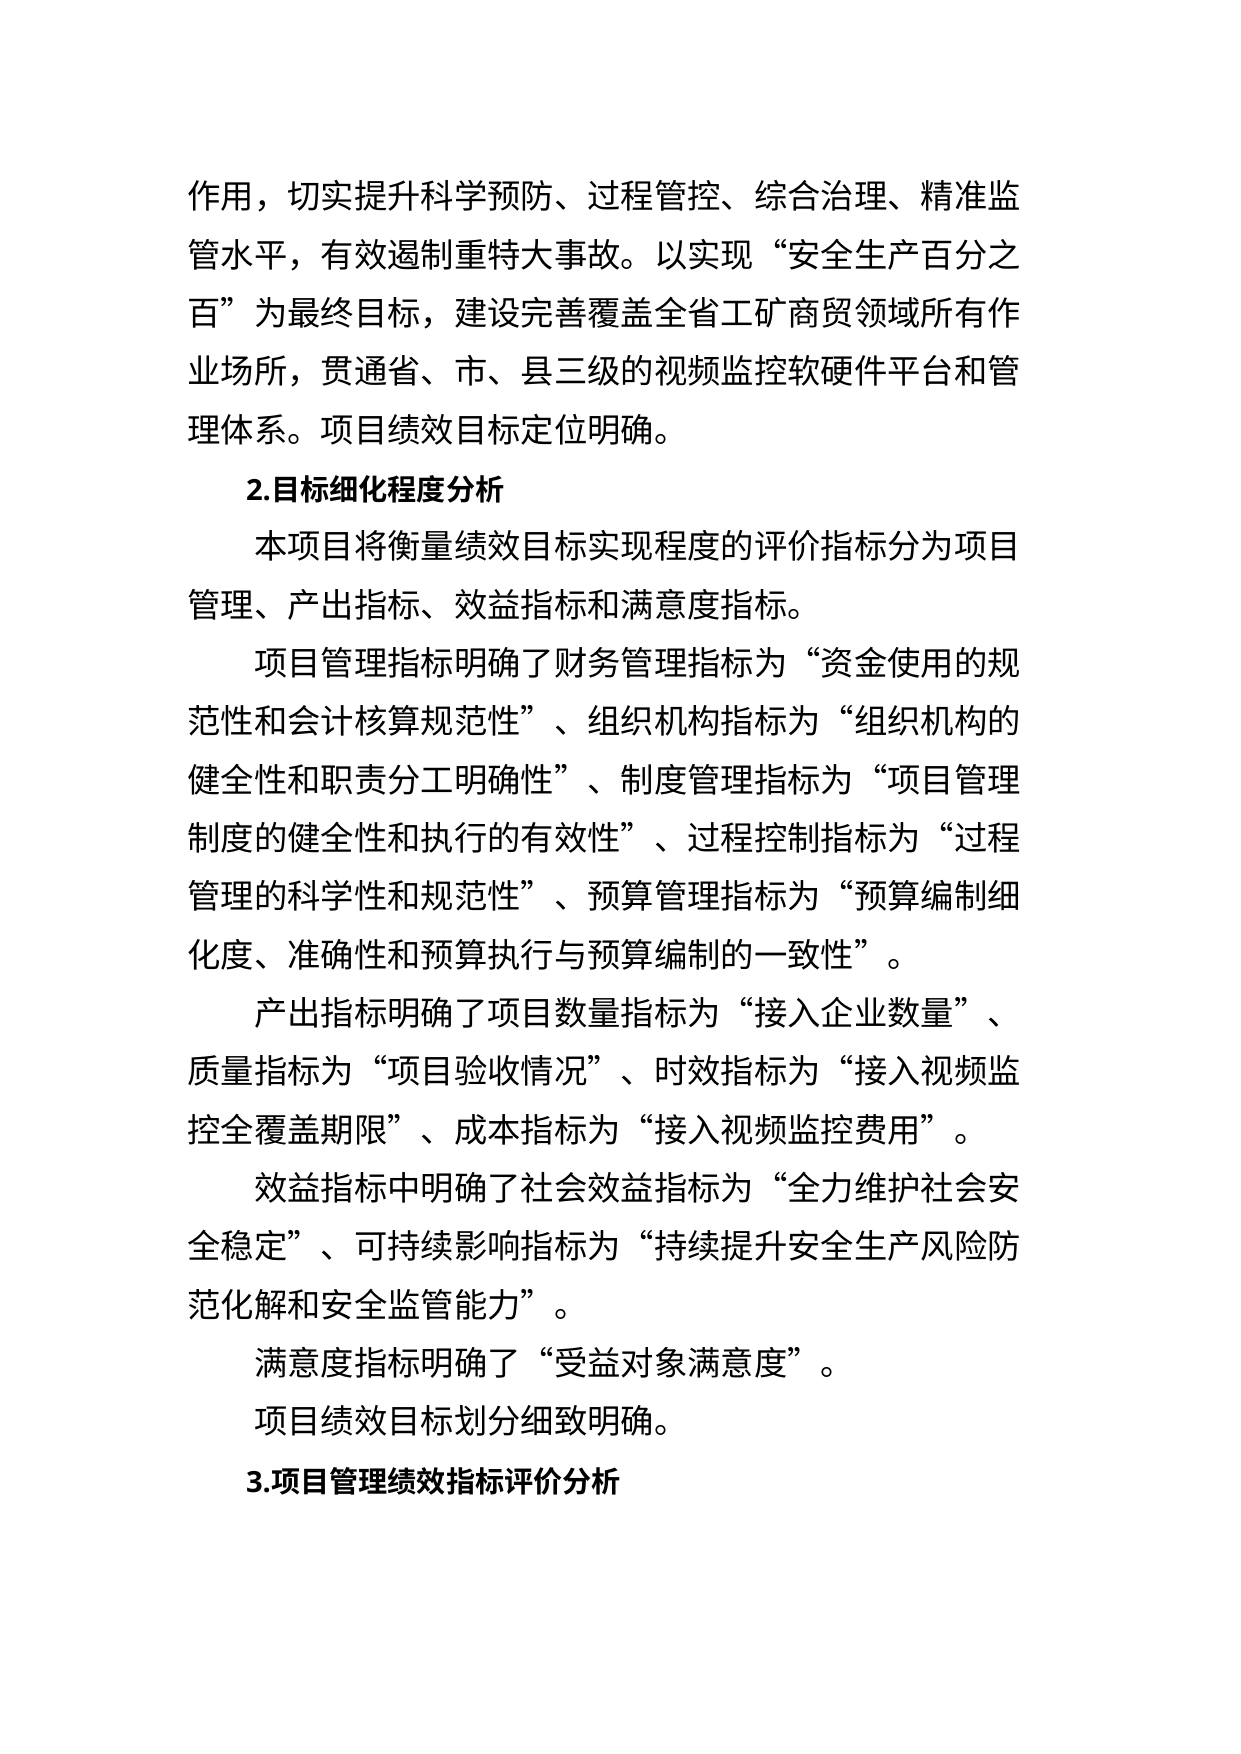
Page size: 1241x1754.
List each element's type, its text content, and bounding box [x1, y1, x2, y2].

text 项目绩效目标划分细致明确。 [187, 1387, 1053, 1445]
text 2.目标细化程度分析 [187, 454, 1053, 512]
text 3.项目管理绩效指标评价分析 [187, 1445, 1053, 1504]
text 满意度指标明确了“受益对象满意度”。 [187, 1329, 1053, 1387]
text 本项目将衡量绩效目标实现程度的评价指标分为项目管理、产出指标、效益指标和满意度指标。 [187, 512, 1053, 629]
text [187, 162, 1053, 454]
text 项目管理指标明确了财务管理指标为“资金使用的规范性和会计核算规范性”、组织机构指标为“组织机构的健全性和职责分工明确性”、制度管理指标为“项目管理制度的健全性和执行的有效性”、过程控制指标为“过程管理的科学性和规范性”、预算管理指标为“预算编制细化度、准确性和预算执行与预算编制的一致性”。 [187, 629, 1053, 979]
text 效益指标中明确了社会效益指标为“全力维护社会安全稳定”、可持续影响指标为“持续提升安全生产风险防范化解和安全监管能力”。 [187, 1154, 1053, 1329]
text 产出指标明确了项目数量指标为“接入企业数量”、质量指标为“项目验收情况”、时效指标为“接入视频监控全覆盖期限”、成本指标为“接入视频监控费用”。 [187, 979, 1053, 1154]
